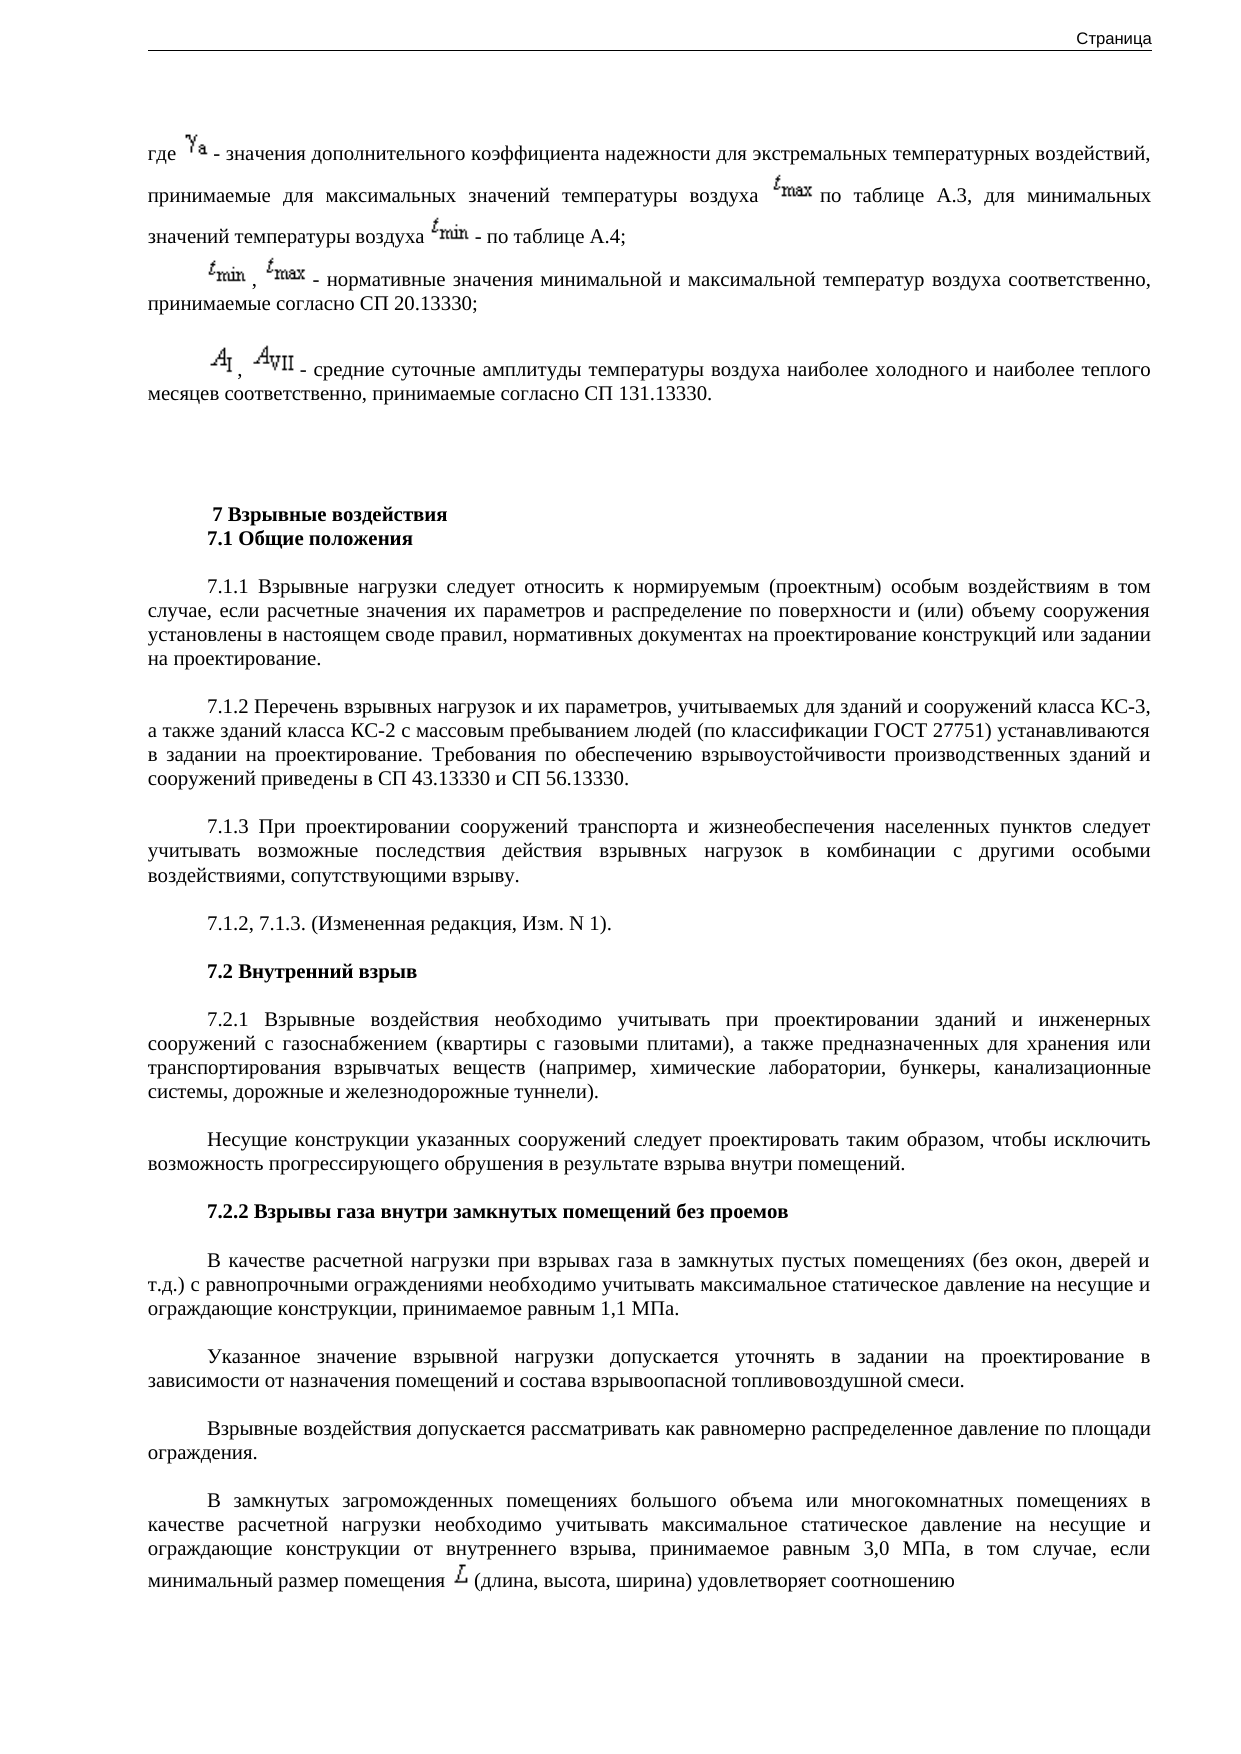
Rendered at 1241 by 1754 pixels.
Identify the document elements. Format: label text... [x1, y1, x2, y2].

text 7.1.2, 7.1.3. (Измененная редакция, Изм. N 1). [148, 911, 1152, 935]
picture [181, 122, 213, 161]
text Взрывные воздействия допускается рассматривать как равномерно распределенное давление по площади ограждения. [148, 1416, 1152, 1464]
picture [206, 250, 252, 286]
text , - нормативные значения минимальной и максимальной температур воздуха соответственно, принимаемые согласно СП 20.13330; [148, 248, 1152, 314]
text 7.2.1 Взрывные воздействия необходимо учитывать при проектировании зданий и инженерных сооружений с газоснабжением (квартиры с газовыми плитами), а также предназначенных для хранения или транспортирования взрывчатых веществ (например, химические лаборатории, бункеры, канализационные системы, дорожные и железнодорожные туннели). [148, 1007, 1152, 1103]
text В замкнутых загроможденных помещениях большого объема или многокомнатных помещениях в качестве расчетной нагрузки необходимо учитывать максимальное статическое давление на несущие и ограждающие конструкции от внутреннего взрыва, принимаемое равным 3,0 МПа, в том случае, если минимальный размер помещения (длина, высота, ширина) удовлетворяет соотношению [148, 1488, 1152, 1592]
picture [264, 247, 313, 286]
picture [249, 338, 300, 377]
picture [771, 165, 820, 203]
text В качестве расчетной нагрузки при взрывах газа в замкнутых пустых помещениях (без окон, дверей и т.д.) с равнопрочными ограждениями необходимо учитывать максимальное статическое давление на несущие и ограждающие конструкции, принимаемое равным 1,1 МПа. [148, 1247, 1152, 1320]
text где - значения дополнительного коэффициента надежности для экстремальных температурных воздействий, принимаемые для максимальных значений температуры воздуха по таблице А.3, для минимальных значений температуры воздуха - по таблице А.4; [148, 122, 1152, 248]
text Несущие конструкции указанных сооружений следует проектировать таким образом, чтобы исключить возможность прогрессирующего обрушения в результате взрыва внутри помещений. [148, 1127, 1152, 1175]
picture [429, 207, 475, 244]
picture [450, 1560, 474, 1588]
text 7.2.2 Взрывы газа внутри замкнутых помещений без проемов [148, 1199, 1152, 1223]
text 7.1.3 При проектировании сооружений транспорта и жизнеобеспечения населенных пунктов следует учитывать возможные последствия действия взрывных нагрузок в комбинации с другими особыми воздействиями, сопутствующими взрыву. [148, 814, 1152, 887]
text 7.1.2 Перечень взрывных нагрузок и их параметров, учитываемых для зданий и сооружений класса КС-3, а также зданий класса КС-2 с массовым пребыванием людей (по классификации ГОСТ 27751) устанавливаются в задании на проектирование. Требования по обеспечению взрывоустойчивости производственных зданий и сооружений приведены в СП 43.13330 и СП 56.13330. [148, 694, 1152, 790]
text 7.2 Внутренний взрыв [148, 959, 1152, 983]
text Указанное значение взрывной нагрузки допускается уточнять в задании на проектирование в зависимости от назначения помещений и состава взрывоопасной топливовоздушной смеси. [148, 1344, 1152, 1392]
text 7 Взрывные воздействия [148, 502, 1152, 526]
text 7.1.1 Взрывные нагрузки следует относить к нормируемым (проектным) особым воздействиям в том случае, если расчетные значения их параметров и распределение по поверхности и (или) объему сооружения установлены в настоящем своде правил, нормативных документах на проектирование конструкций или задании на проектирование. [148, 574, 1152, 670]
text , - средние суточные амплитуды температуры воздуха наиболее холодного и наиболее теплого месяцев соответственно, принимаемые согласно СП 131.13330. [148, 339, 1152, 405]
picture [206, 340, 237, 377]
text 7.1 Общие положения [148, 526, 1152, 550]
